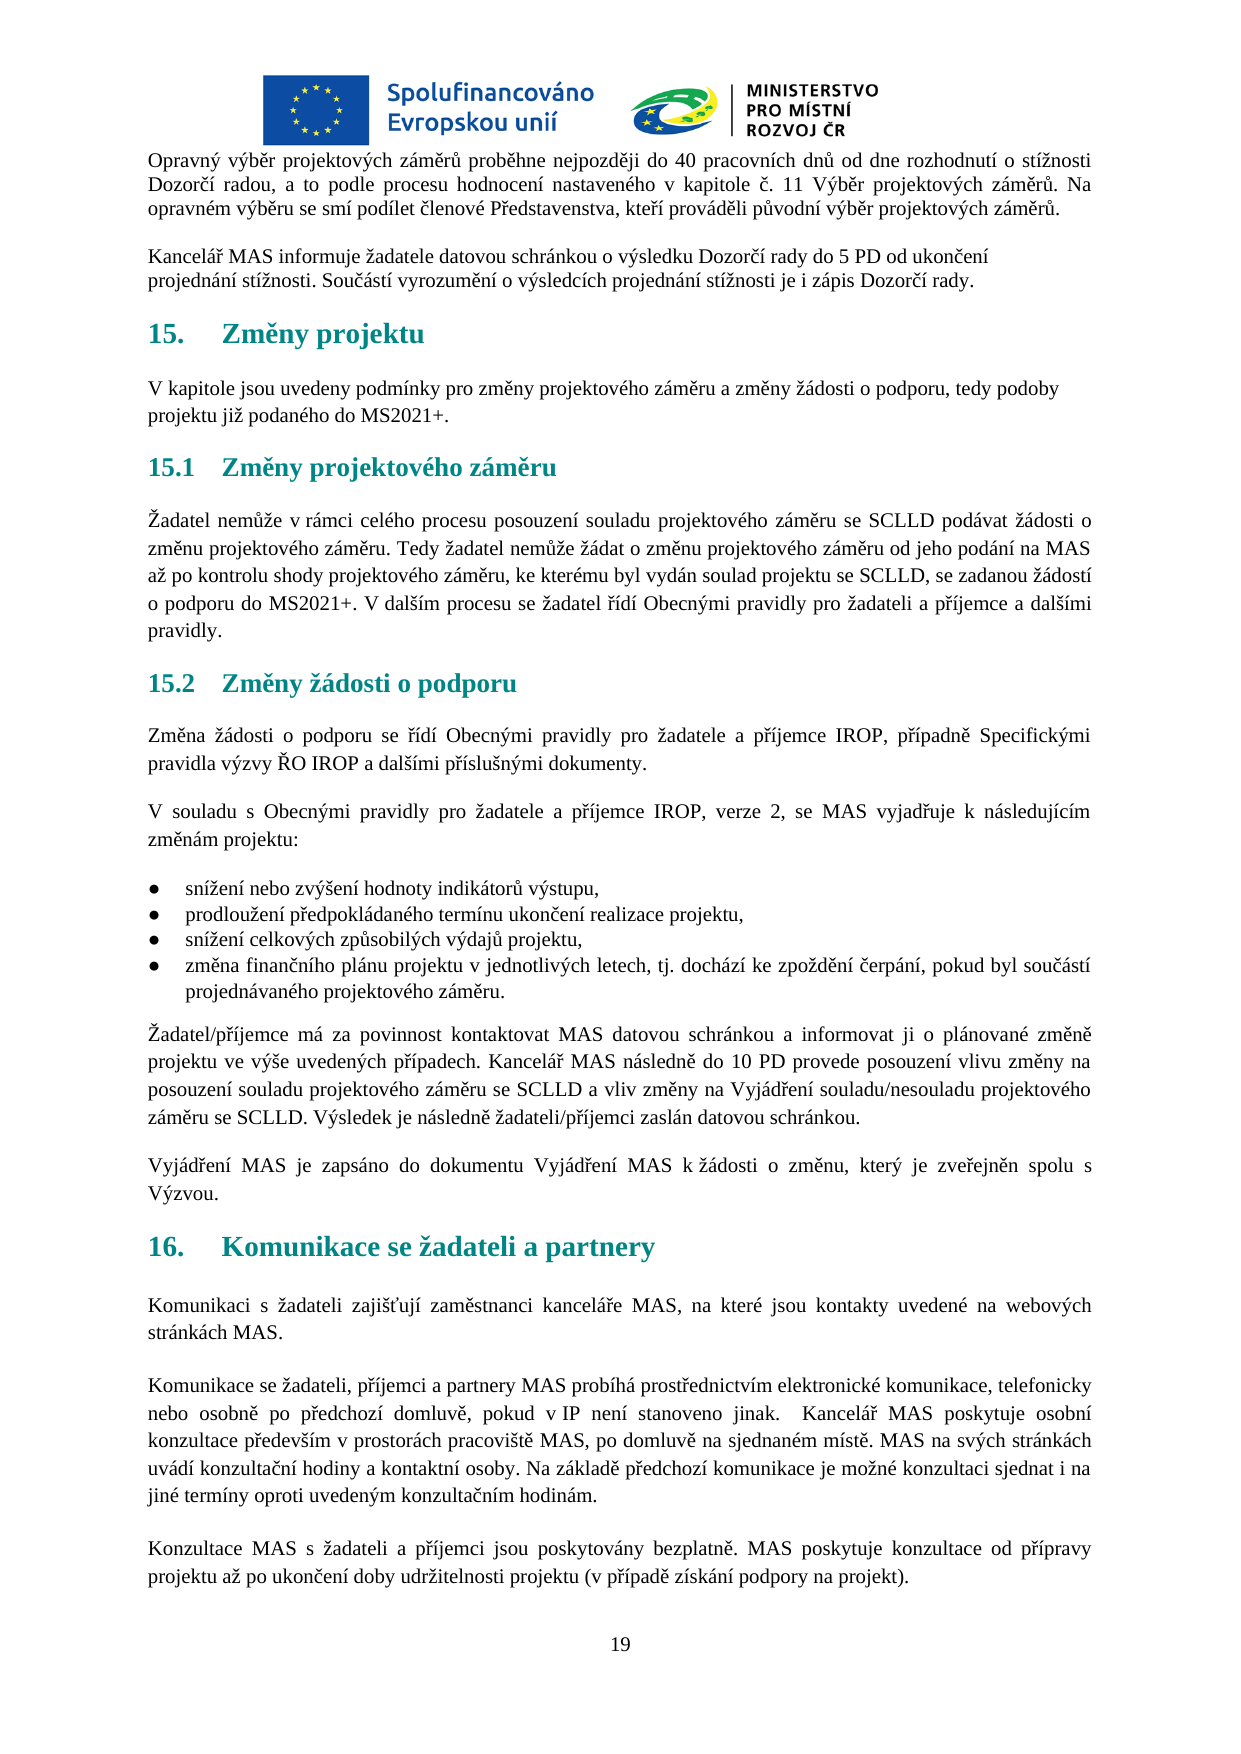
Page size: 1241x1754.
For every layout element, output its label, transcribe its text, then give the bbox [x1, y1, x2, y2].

text V souladu s Obecnými pravidly pro žadatele a příjemce IROP, verze 2, se MAS vyjadřuje k následujícím změnám projektu: [148, 799, 1093, 851]
text Žadatel nemůže v rámci celého procesu posouzení souladu projektového záměru se SCLLD podávat žádosti o změnu projektového záměru. Tedy žadatel nemůže žádat o změnu projektového záměru od jeho podání na MAS až po kontrolu shody projektového záměru, ke kterému byl vydán soulad projektu se SCLLD, se zadanou žádostí o podporu do MS2021+. V dalším procesu se žadatel řídí Obecnými pravidly pro žadateli a příjemce a dalšími pravidly. [148, 508, 1093, 642]
picture [261, 73, 883, 147]
list prodloužení předpokládaného termínu ukončení realizace projektu, [148, 901, 1093, 926]
subtitle Změny žádosti o podporu [148, 667, 1093, 698]
list Opravný výběr projektových záměrů proběhne nejpozději do 40 pracovních dnů od dne rozhodnutí o stížnosti Dozorčí radou, a to podle procesu hodnocení nastaveného v kapitole č. 11 Výběr projektových záměrů. Na opravném výběru se smí podílet členové Představenstva, kteří prováděli původní výběr projektových záměrů. [148, 148, 1093, 220]
subtitle Změny projektu [148, 316, 1093, 349]
text Komunikaci s žadateli zajišťují zaměstnanci kanceláře MAS, na které jsou kontakty uvedené na webových stránkách MAS. [148, 1293, 1093, 1344]
subtitle Komunikace se žadateli a partnery [148, 1229, 1093, 1263]
list snížení nebo zvýšení hodnoty indikátorů výstupu, [148, 876, 1093, 899]
list projednání stížnosti. Součástí vyrozumění o výsledcích projednání stížnosti je i zápis Dozorčí rady. [148, 268, 1093, 292]
text V kapitole jsou uvedeny podmínky pro změny projektového záměru a změny žádosti o podporu, tedy podoby projektu již podaného do MS2021+. [148, 375, 1093, 427]
list snížení celkových způsobilých výdajů projektu, [148, 927, 1093, 951]
list Kancelář MAS informuje žadatele datovou schránkou o výsledku Dozorčí rady do 5 PD od ukončení [148, 244, 1093, 268]
text Komunikace se žadateli, příjemci a partnery MAS probíhá prostřednictvím elektronické komunikace, telefonicky nebo osobně po předchozí domluvě, pokud v IP není stanoveno jinak. Kancelář MAS poskytuje osobní konzultace především v prostorách pracoviště MAS, po domluvě na sjednaném místě. MAS na svých stránkách uvádí konzultační hodiny a kontaktní osoby. Na základě předchozí komunikace je možné konzultaci sjednat i na jiné termíny oproti uvedeným konzultačním hodinám. [148, 1373, 1093, 1507]
subtitle Změny projektového záměru [148, 451, 1093, 483]
text Změna žádosti o podporu se řídí Obecnými pravidly pro žadatele a příjemce IROP, případně Specifickými pravidla výzvy ŘO IROP a dalšími příslušnými dokumenty. [148, 723, 1093, 775]
text Konzultace MAS s žadateli a příjemci jsou poskytovány bezplatně. MAS poskytuje konzultace od přípravy projektu až po ukončení doby udržitelnosti projektu (v případě získání podpory na projekt). [148, 1536, 1093, 1588]
text Žadatel/příjemce má za povinnost kontaktovat MAS datovou schránkou a informovat ji o plánované změně projektu ve výše uvedených případech. Kancelář MAS následně do 10 PD provede posouzení vlivu změny na posouzení souladu projektového záměru se SCLLD a vliv změny na Vyjádření souladu/nesouladu projektového záměru se SCLLD. Výsledek je následně žadateli/příjemci zaslán datovou schránkou. [148, 1022, 1093, 1129]
list změna finančního plánu projektu v jednotlivých letech, tj. dochází ke zpoždění čerpání, pokud byl součástí projednávaného projektového záměru. [148, 953, 1093, 1003]
text Vyjádření MAS je zapsáno do dokumentu Vyjádření MAS k žádosti o změnu, který je zveřejněn spolu s Výzvou. [148, 1153, 1093, 1205]
